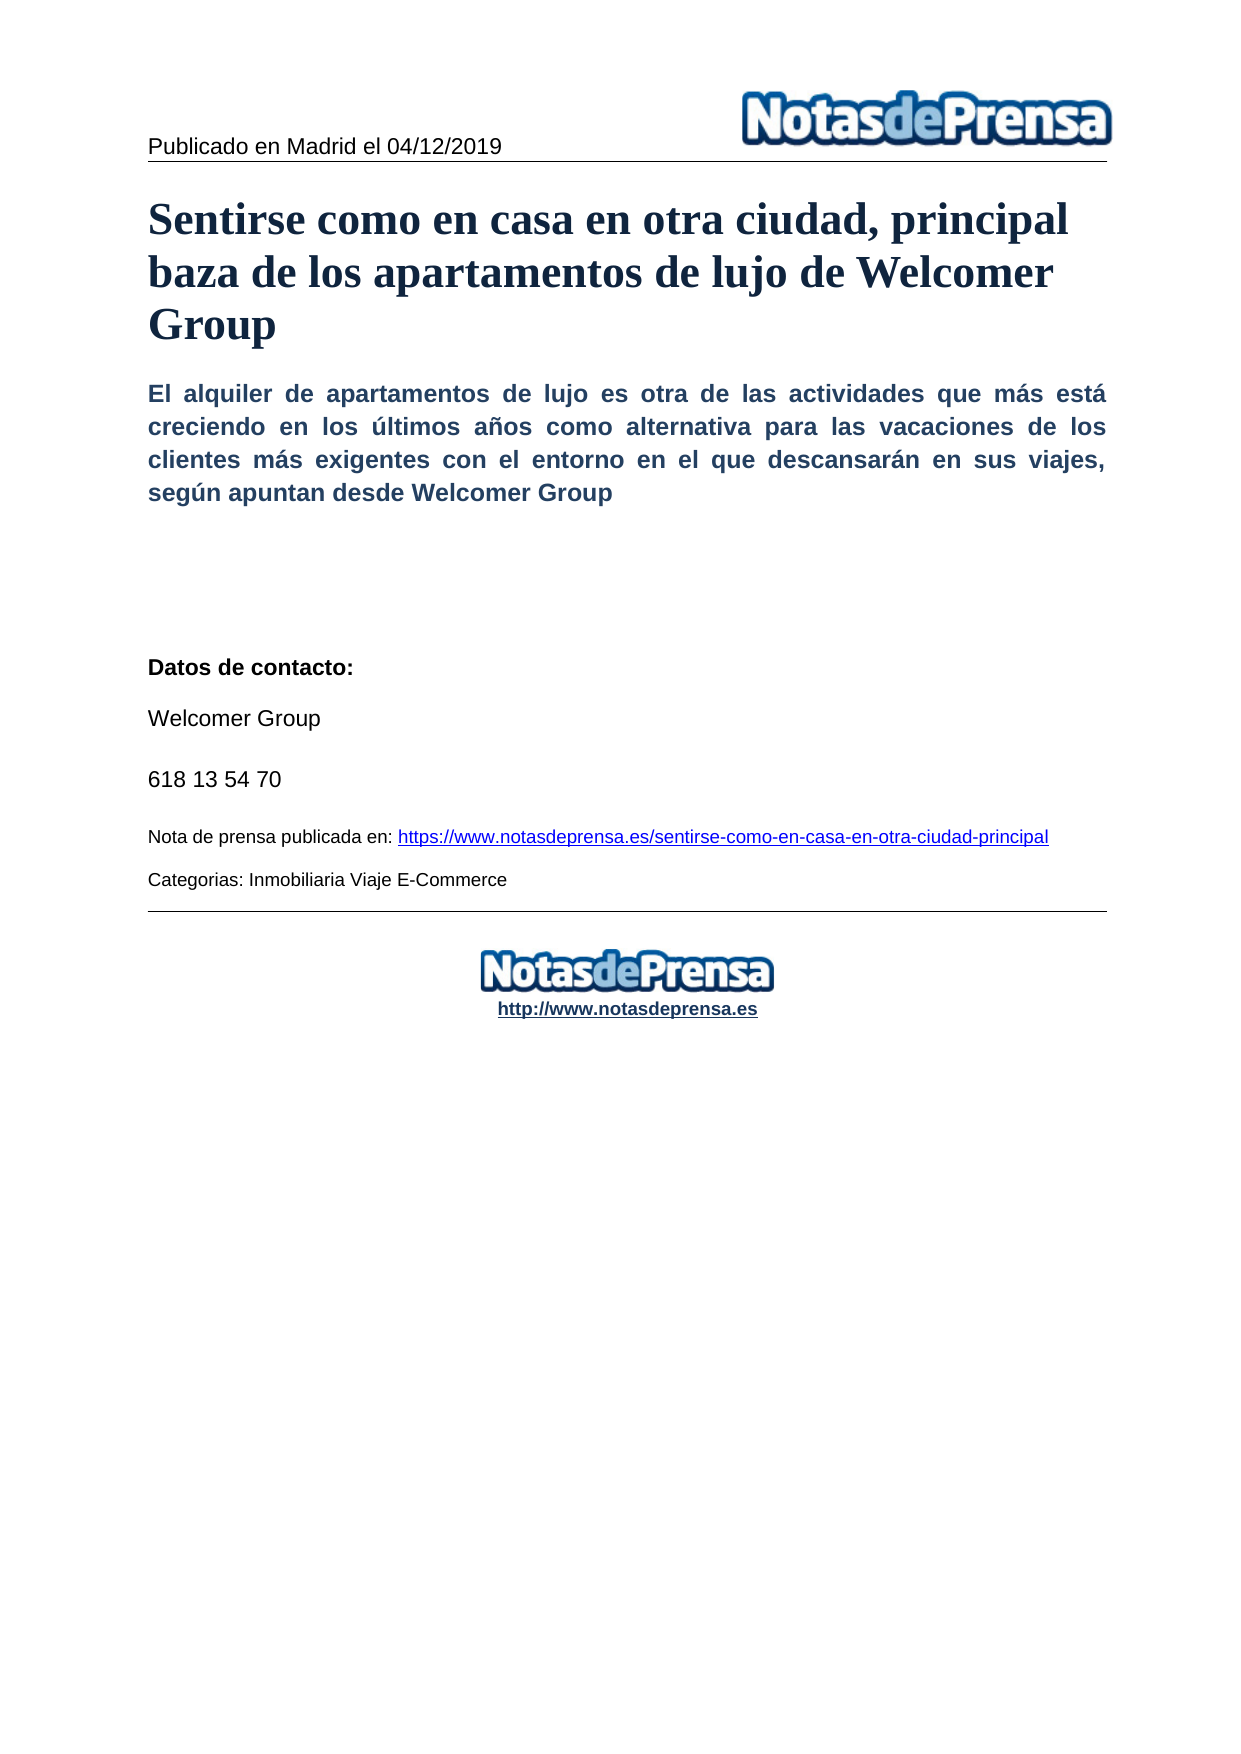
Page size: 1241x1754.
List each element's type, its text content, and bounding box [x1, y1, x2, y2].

subtitle Sentirse como en casa en otra ciudad, principal baza de los apartamentos de lujo de Welcomer Group [148, 192, 1107, 350]
text Categorias: Inmobiliaria Viaje E-Commerce [148, 868, 1107, 890]
text Datos de contacto: [148, 654, 1107, 681]
text http://www.notasdeprensa.es [148, 998, 1107, 1019]
text 618 13 54 70 [148, 766, 1063, 792]
subtitle El alquiler de apartamentos de lujo es otra de las actividades que más está creciendo en los últimos años como alternativa para las vacaciones de los clientes más exigentes con el entorno en el que descansarán en sus viajes, según apuntan desde Welcomer Group [148, 379, 1107, 507]
text Publicado en Madrid el 04/12/2019 [148, 133, 1107, 161]
text Nota de prensa publicada en: https://www.notasdeprensa.es/sentirse-como-en-casa-en-otra-ciudad-principal [148, 826, 1107, 848]
picture [742, 90, 1113, 148]
picture [480, 948, 775, 994]
text Welcomer Group [148, 705, 1063, 732]
